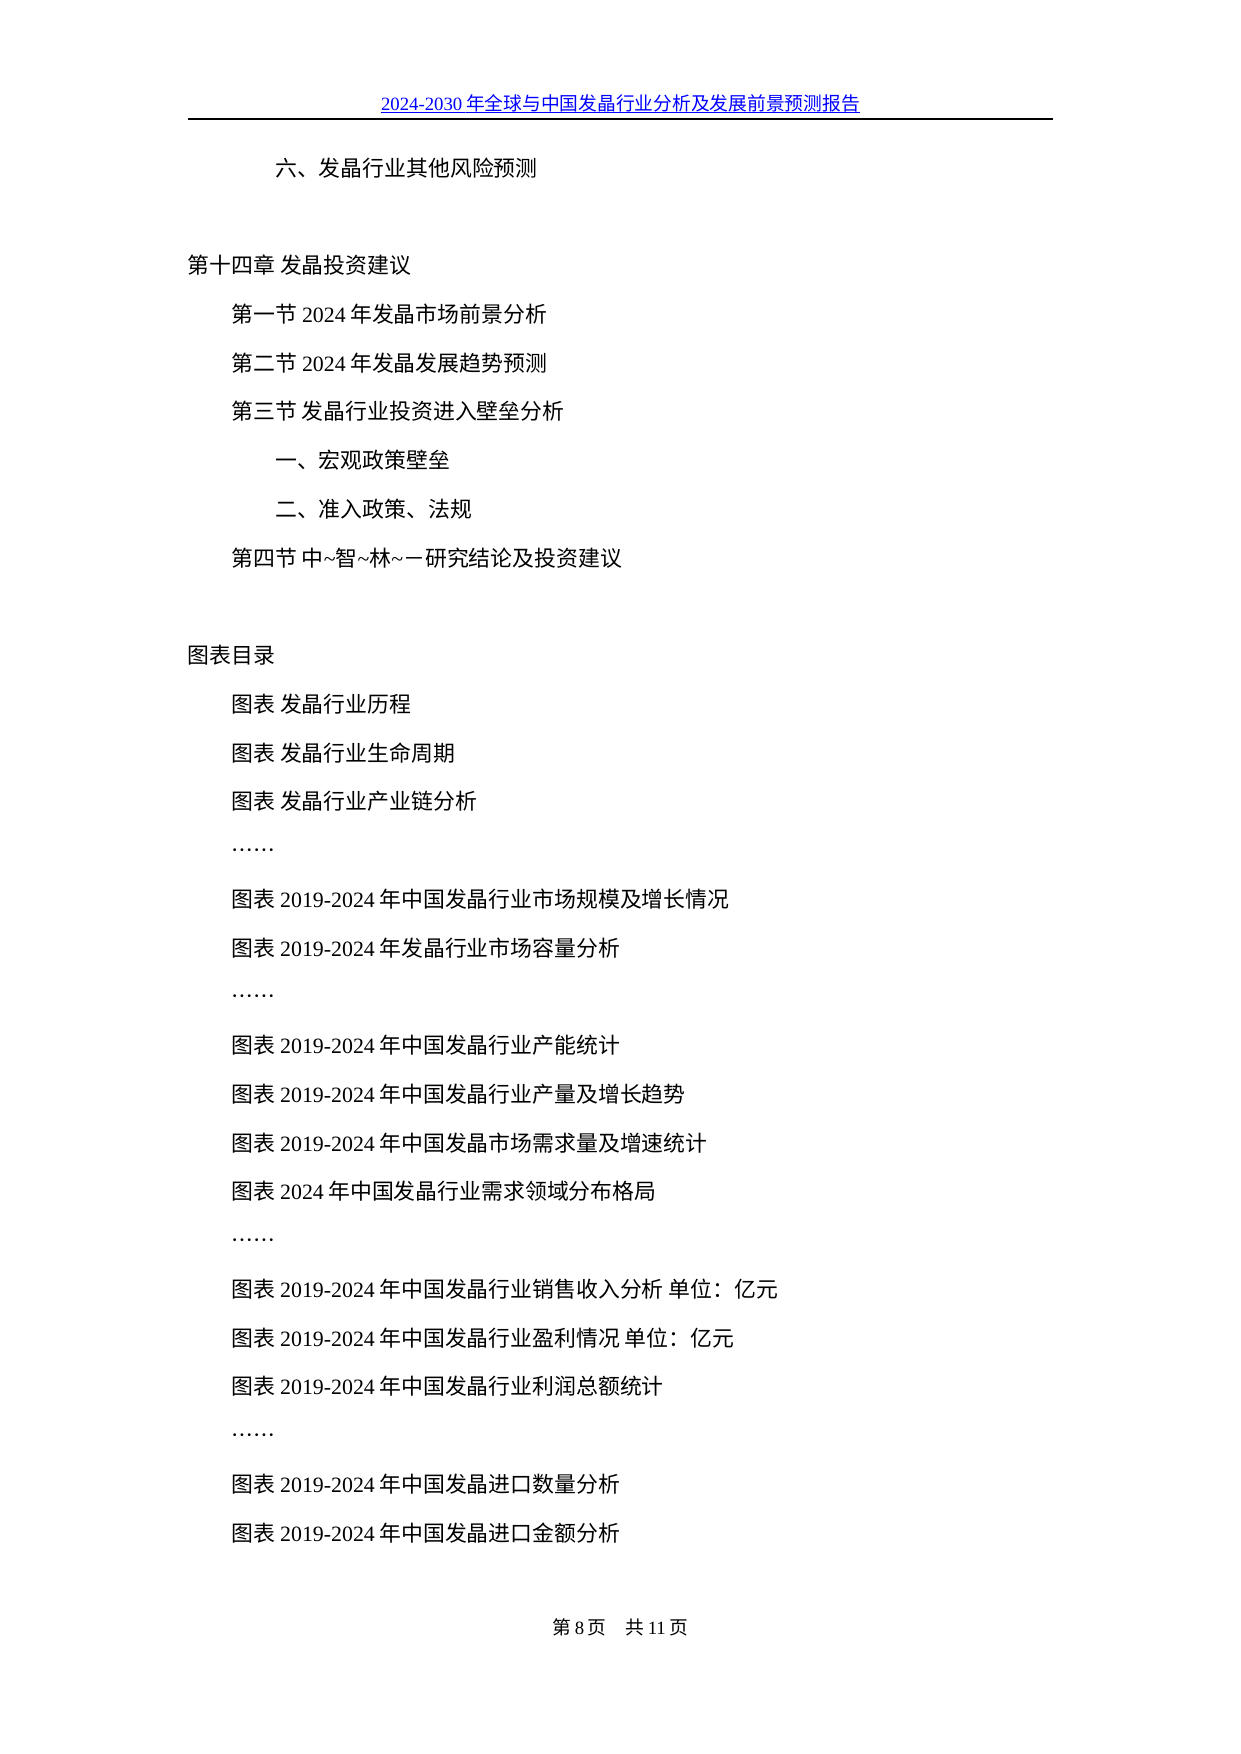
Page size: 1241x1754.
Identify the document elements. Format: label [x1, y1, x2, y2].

text [187, 150, 1053, 1548]
